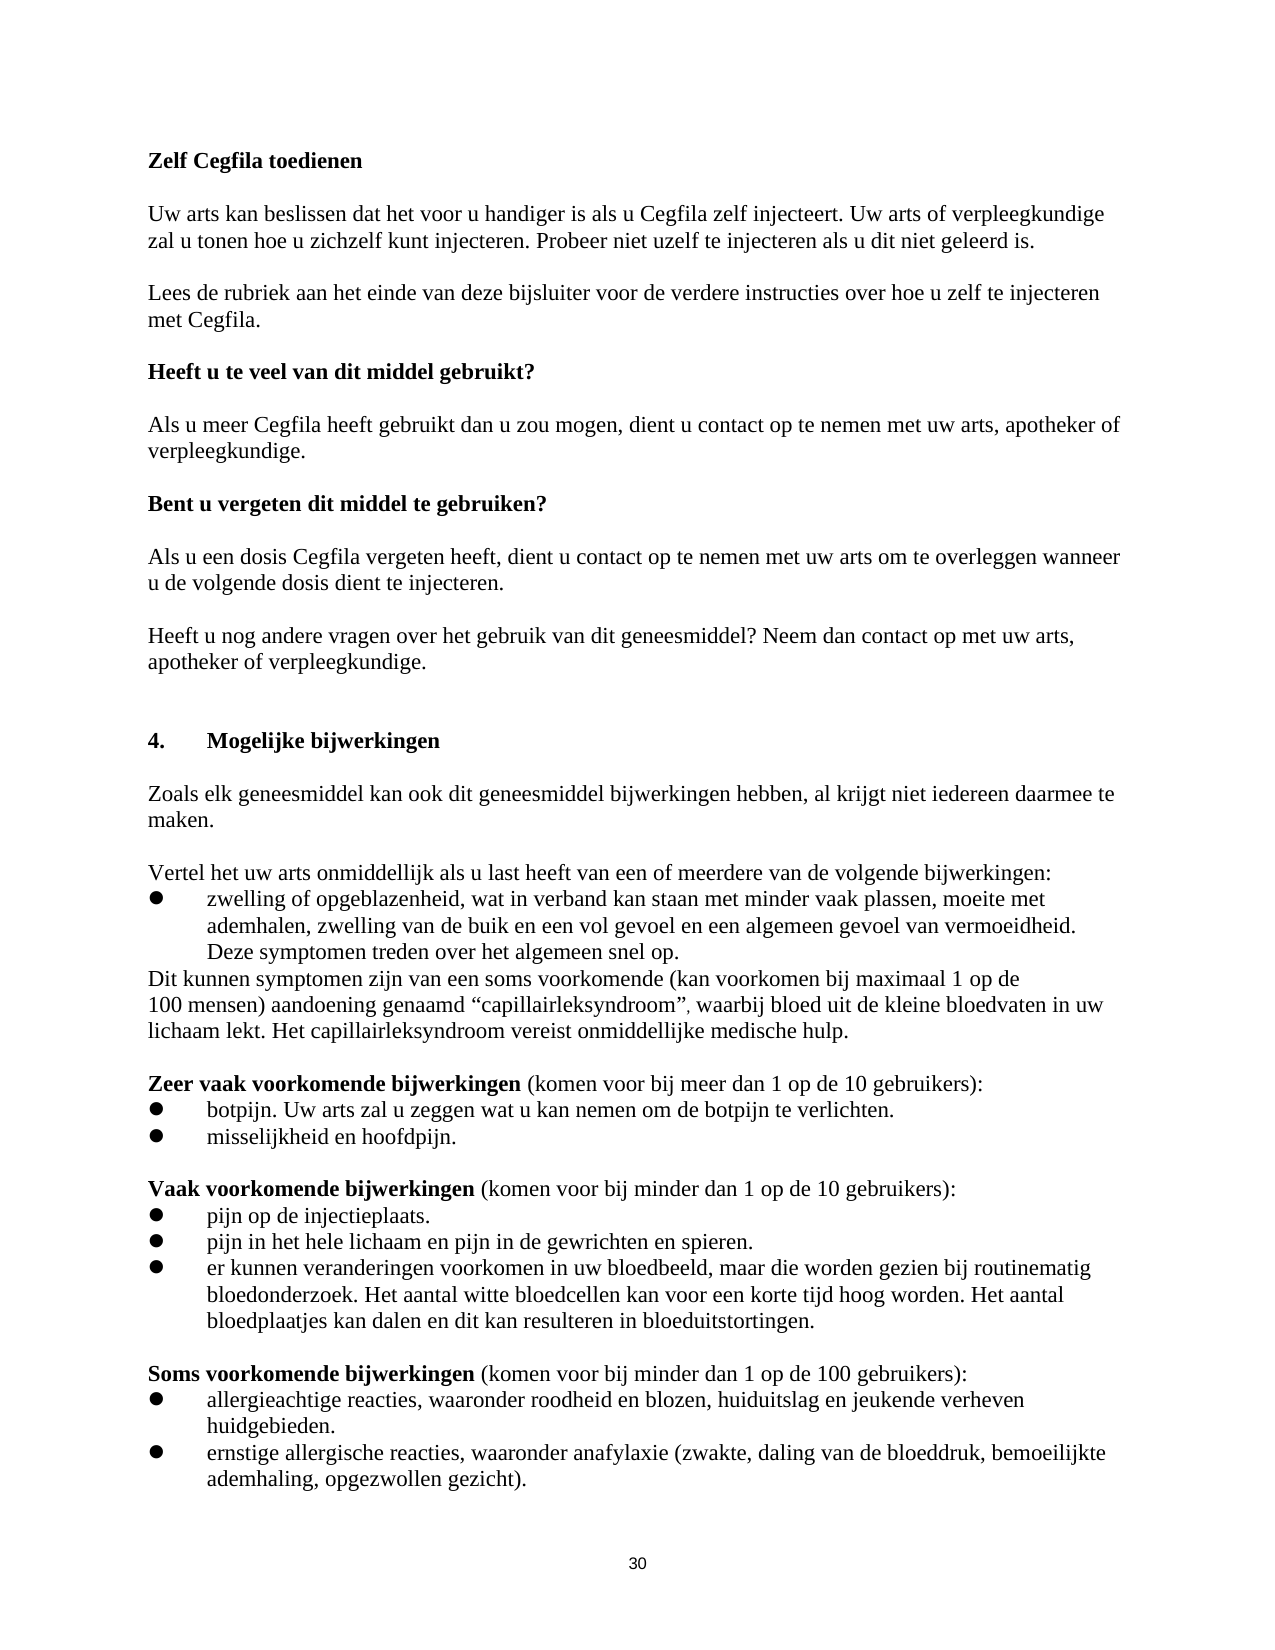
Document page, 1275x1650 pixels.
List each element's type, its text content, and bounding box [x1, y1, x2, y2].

text Lees de rubriek aan het einde van deze bijsluiter voor de verdere instructies over hoe u zelf te injecteren met Cegfila. [148, 279, 1127, 332]
text Zelf Cegfila toedienen [148, 148, 1127, 174]
text Als u een dosis Cegfila vergeten heeft, dient u contact op te nemen met uw arts om te overleggen wanneer u de volgende dosis dient te injecteren. [148, 543, 1127, 596]
text zwelling of opgeblazenheid, wat in verband kan staan met minder vaak plassen, moeite met ademhalen, zwelling van de buik en een vol gevoel en een algemeen gevoel van vermoeidheid. Deze symptomen treden over het algemeen snel op. [148, 886, 1127, 964]
text Zeer vaak voorkomende bijwerkingen (komen voor bij meer dan 1 op de 10 gebruikers): [148, 1070, 1127, 1096]
text Uw arts kan beslissen dat het voor u handiger is als u Cegfila zelf injecteert. Uw arts of verpleegkundige zal u tonen hoe u zichzelf kunt injecteren. Probeer niet uzelf te injecteren als u dit niet geleerd is. [148, 200, 1127, 253]
text Als u meer Cegfila heeft gebruikt dan u zou mogen, dient u contact op te nemen met uw arts, apotheker of verpleegkundige. [148, 411, 1127, 464]
text allergieachtige reacties, waaronder roodheid en blozen, huiduitslag en jeukende verheven huidgebieden. [148, 1386, 1127, 1439]
text er kunnen veranderingen voorkomen in uw bloedbeeld, maar die worden gezien bij routinematig bloedonderzoek. Het aantal witte bloedcellen kan voor een korte tijd hoog worden. Het aantal bloedplaatjes kan dalen en dit kan resulteren in bloeduitstortingen. [148, 1254, 1127, 1333]
text pijn in het hele lichaam en pijn in de gewrichten en spieren. [148, 1228, 1127, 1254]
text Bent u vergeten dit middel te gebruiken? [148, 490, 1127, 517]
text Heeft u nog andere vragen over het gebruik van dit geneesmiddel? Neem dan contact op met uw arts, apotheker of verpleegkundige. [148, 622, 1127, 675]
text pijn op de injectieplaats. [148, 1202, 1127, 1228]
text botpijn. Uw arts zal u zeggen wat u kan nemen om de botpijn te verlichten. [148, 1096, 1127, 1123]
text 4. Mogelijke bijwerkingen [148, 727, 1127, 754]
text Zoals elk geneesmiddel kan ook dit geneesmiddel bijwerkingen hebben, al krijgt niet iedereen daarmee te maken. [148, 780, 1127, 833]
text Vertel het uw arts onmiddellijk als u last heeft van een of meerdere van de volgende bijwerkingen: [148, 859, 1127, 886]
text misselijkheid en hoofdpijn. [148, 1123, 1127, 1149]
text Heeft u te veel van dit middel gebruikt? [148, 358, 1127, 385]
text Soms voorkomende bijwerkingen (komen voor bij minder dan 1 op de 100 gebruikers): [148, 1360, 1127, 1386]
text ernstige allergische reacties, waaronder anafylaxie (zwakte, daling van de bloeddruk, bemoeilijkte ademhaling, opgezwollen gezicht). [148, 1439, 1127, 1492]
text Dit kunnen symptomen zijn van een soms voorkomende (kan voorkomen bij maximaal 1 op de 100 mensen) aandoening genaamd “capillairleksyndroom”, waarbij bloed uit de kleine bloedvaten in uw lichaam lekt. Het capillairleksyndroom vereist onmiddellijke medische hulp. [148, 964, 1127, 1044]
text Vaak voorkomende bijwerkingen (komen voor bij minder dan 1 op de 10 gebruikers): [148, 1175, 1127, 1202]
